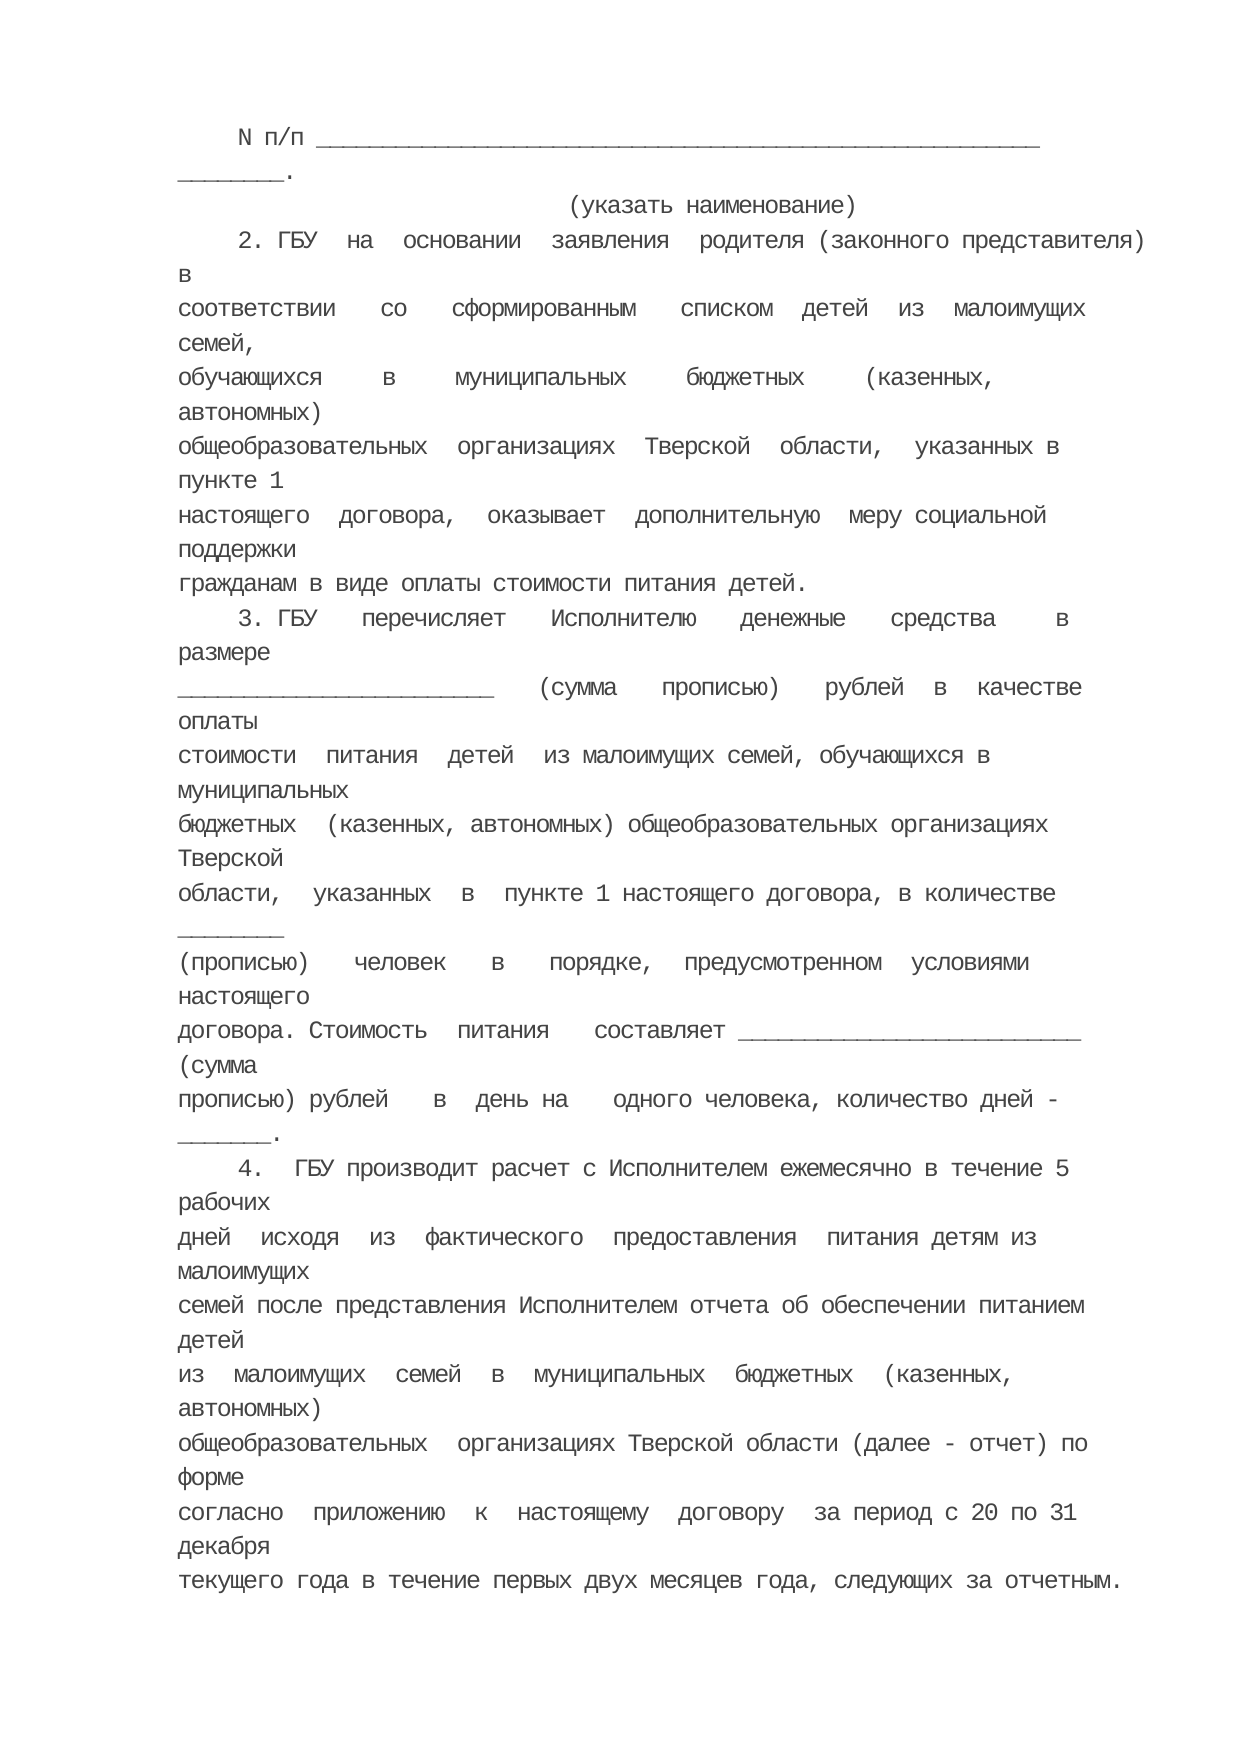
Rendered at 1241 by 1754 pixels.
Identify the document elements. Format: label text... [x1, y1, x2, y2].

text гражданам в виде оплаты стоимости питания детей. [177, 565, 1152, 599]
text области, указанных в пункте 1 настоящего договора, в количестве ________ [177, 874, 1152, 943]
text семей после представления Исполнителем отчета об обеспечении питанием детей [177, 1287, 1152, 1356]
text текущего года в течение первых двух месяцев года, следующих за отчетным. [177, 1562, 1152, 1596]
text прописью) рублей в день на одного человека, количество дней - _______. [177, 1081, 1152, 1149]
text согласно приложению к настоящему договору за период с 20 по 31 декабря [177, 1493, 1152, 1562]
text N п/п _______________________________________________________ ________. [177, 118, 1152, 187]
text (указать наименование) [177, 187, 1152, 221]
text 3. ГБУ перечисляет Исполнителю денежные средства в размере [177, 599, 1152, 668]
text общеобразовательных организациях Тверской области, указанных в пункте 1 [177, 427, 1152, 496]
text стоимости питания детей из малоимущих семей, обучающихся в муниципальных [177, 737, 1152, 806]
text дней исходя из фактического предоставления питания детям из малоимущих [177, 1218, 1152, 1287]
text общеобразовательных организациях Тверской области (далее - отчет) по форме [177, 1424, 1152, 1493]
text договора. Стоимость питания составляет __________________________ (сумма [177, 1012, 1152, 1081]
text настоящего договора, оказывает дополнительную меру социальной поддержки [177, 496, 1152, 565]
text соответствии со сформированным списком детей из малоимущих семей, [177, 290, 1152, 359]
text (прописью) человек в порядке, предусмотренном условиями настоящего [177, 943, 1152, 1012]
text ________________________ (сумма прописью) рублей в качестве оплаты [177, 668, 1152, 737]
text 2. ГБУ на основании заявления родителя (законного представителя) в [177, 221, 1152, 290]
text обучающихся в муниципальных бюджетных (казенных, автономных) [177, 359, 1152, 427]
text бюджетных (казенных, автономных) общеобразовательных организациях Тверской [177, 806, 1152, 874]
text 4. ГБУ производит расчет с Исполнителем ежемесячно в течение 5 рабочих [177, 1149, 1152, 1218]
text из малоимущих семей в муниципальных бюджетных (казенных, автономных) [177, 1356, 1152, 1424]
